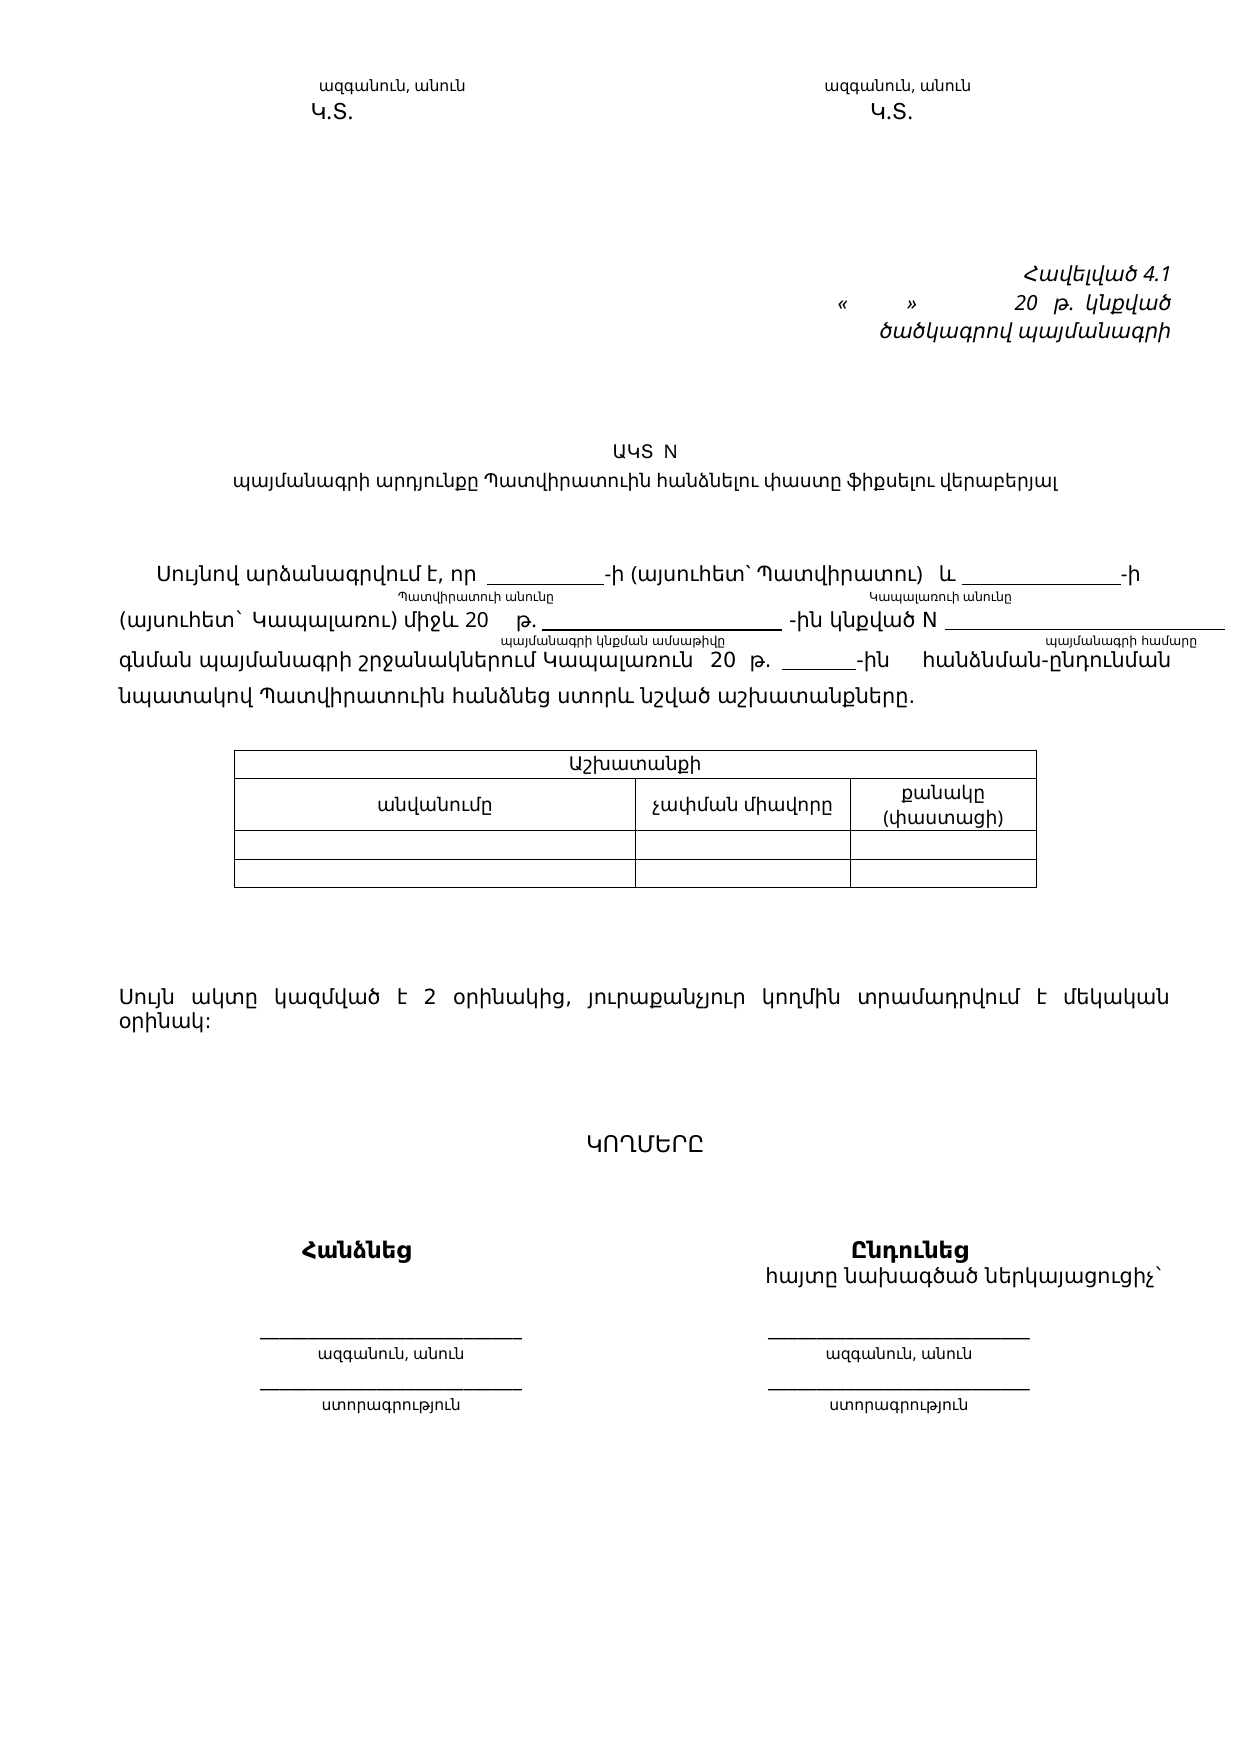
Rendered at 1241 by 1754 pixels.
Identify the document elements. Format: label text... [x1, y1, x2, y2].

table_cell [636, 831, 850, 858]
text հայտը նախագծած ներկայացուցիչ` [118, 1264, 1171, 1288]
table_header Հանձնեց [107, 1238, 606, 1264]
table_header ___________________________ ազգանուն, անուն [137, 1313, 645, 1364]
text Հավելված 4.1 [118, 259, 1171, 288]
table_cell ___________________________ ստորագրություն [137, 1364, 645, 1415]
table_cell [645, 75, 1150, 96]
table_cell [636, 860, 850, 887]
text պայմանագրի կնքման ամսաթիվը պայմանագրի համարը [118, 633, 1209, 648]
text (այսուհետ` Կապալառու) միջև 20 թ. -ին կնքված N [118, 605, 1209, 633]
table_cell ___________________________ ստորագրություն [645, 1364, 1153, 1415]
text Պատվիրատուի անունը Կապալառուի անունը [118, 588, 1209, 605]
text ծածկագրով պայմանագրի [118, 316, 1171, 345]
text պայմանագրի արդյունքը Պատվիրատուին հանձնելու փաստը ֆիքսելու վերաբերյալ [118, 468, 1171, 493]
table_cell [851, 860, 1036, 887]
text ԿՈՂՄԵՐԸ [118, 1131, 1171, 1157]
table_cell չափման միավորը [636, 779, 850, 830]
table_header Ընդունեց [606, 1238, 1150, 1264]
table_cell Կ.Տ. [645, 96, 1150, 126]
text ԱԿՏ N [118, 438, 1171, 464]
text Սույն ակտը կազմված է 2 օրինակից, յուրաքանչյուր կողմին տրամադրվում է մեկական օրինակ: [118, 985, 1171, 1034]
table_header ___________________________ ազգանուն, անուն [645, 1313, 1153, 1364]
table_cell [235, 831, 635, 858]
table_cell [235, 860, 635, 887]
table_cell քանակը (փաստացի) [851, 779, 1036, 830]
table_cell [140, 75, 645, 96]
text գնման պայմանագրի շրջանակներում Կապալառուն 20 թ. -ին հանձնման-ընդունման նպատակով Պատվիրատուին հանձնեց ստորև նշված աշխատանքները. [118, 648, 1171, 709]
text « » 20 թ. կնքված [118, 288, 1171, 316]
table_cell Կ.Տ. [140, 96, 645, 126]
table_header Աշխատանքի [235, 751, 1036, 778]
text Սույնով արձանագրվում է, որ -ի (այսուհետ` Պատվիրատու) և -ի [62, 559, 1171, 588]
table_cell [851, 831, 1036, 858]
table_cell անվանումը [235, 779, 635, 830]
